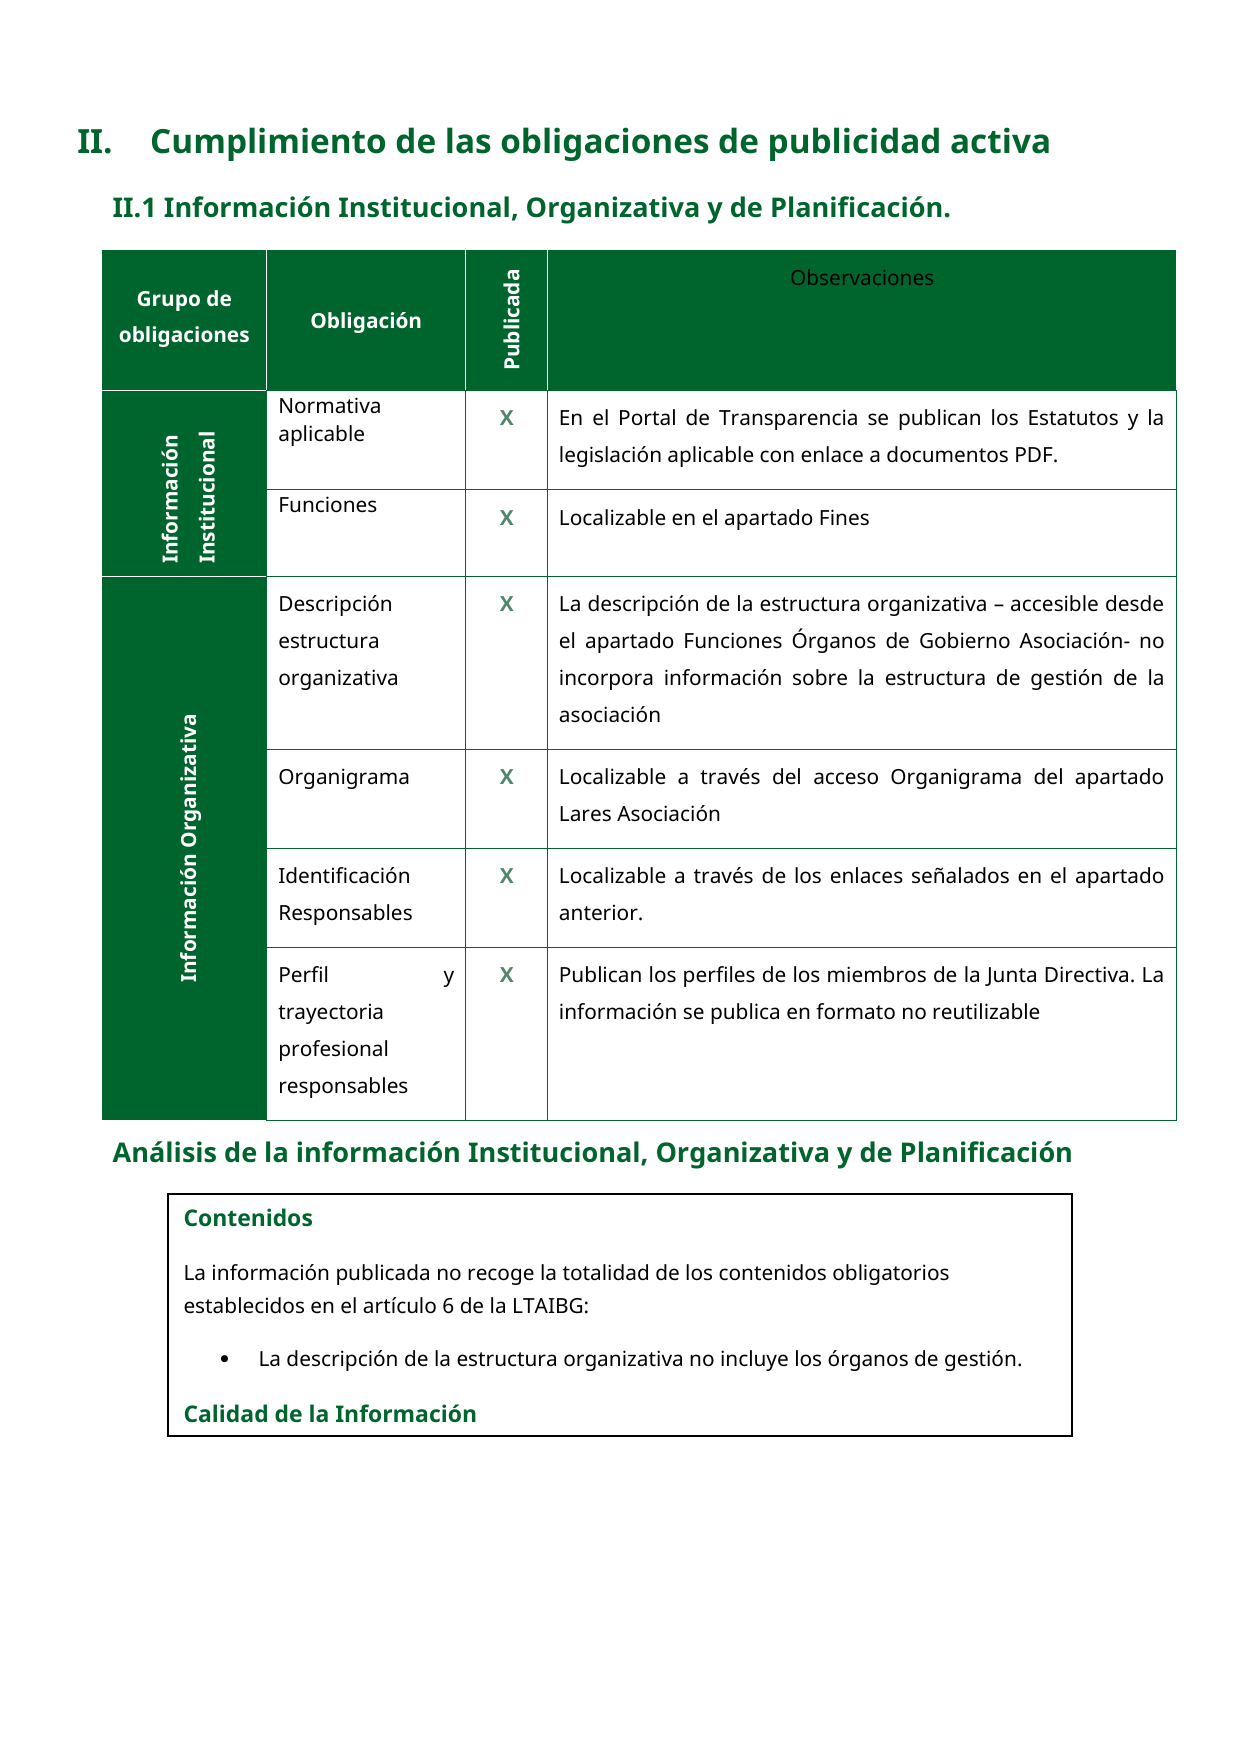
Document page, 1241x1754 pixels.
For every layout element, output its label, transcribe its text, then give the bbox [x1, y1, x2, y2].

table_cell X [466, 577, 547, 749]
table_cell Organigrama [267, 750, 465, 848]
table_cell X [466, 849, 547, 947]
table_cell Localizable a través de los enlaces señalados en el apartado anterior. [548, 849, 1176, 947]
table_cell X [466, 750, 547, 848]
table_cell Localizable en el apartado Fines [548, 490, 1176, 576]
table_cell Localizable a través del acceso Organigrama del apartado Lares Asociación [548, 750, 1176, 848]
table_cell En el Portal de Transparencia se publican los Estatutos y la legislación aplicable con enlace a documentos PDF. [548, 391, 1176, 489]
table_header Obligación [267, 250, 465, 390]
table_cell Identificación Responsables [267, 849, 465, 947]
table_header Publicada [466, 250, 547, 390]
table_cell X [466, 490, 547, 576]
table_cell Funciones [267, 490, 465, 576]
table_cell Publican los perfiles de los miembros de la Junta Directiva. La información se publica en formato no reutilizable [548, 948, 1176, 1120]
table_cell X [466, 391, 547, 489]
table_cell Perfil y trayectoria profesional responsables [267, 948, 465, 1120]
text Análisis de la información Institucional, Organizativa y de Planificación [112, 1133, 1165, 1170]
table_cell Descripción estructura organizativa [267, 577, 465, 749]
table_cell Información Organizativa [102, 577, 266, 1120]
table_cell X [466, 948, 547, 1120]
list Cumplimiento de las obligaciones de publicidad activa [112, 117, 1165, 163]
table_cell La descripción de la estructura organizativa – accesible desde el apartado Funciones Órganos de Gobierno Asociación- no incorpora información sobre la estructura de gestión de la asociación [548, 577, 1176, 749]
table_header Grupo de obligaciones [102, 250, 266, 390]
text II.1 Información Institucional, Organizativa y de Planificación. [112, 189, 1165, 226]
table_cell Información Institucional [102, 391, 266, 576]
table_cell Normativa aplicable [267, 391, 465, 489]
table_header Observaciones [548, 250, 1176, 390]
